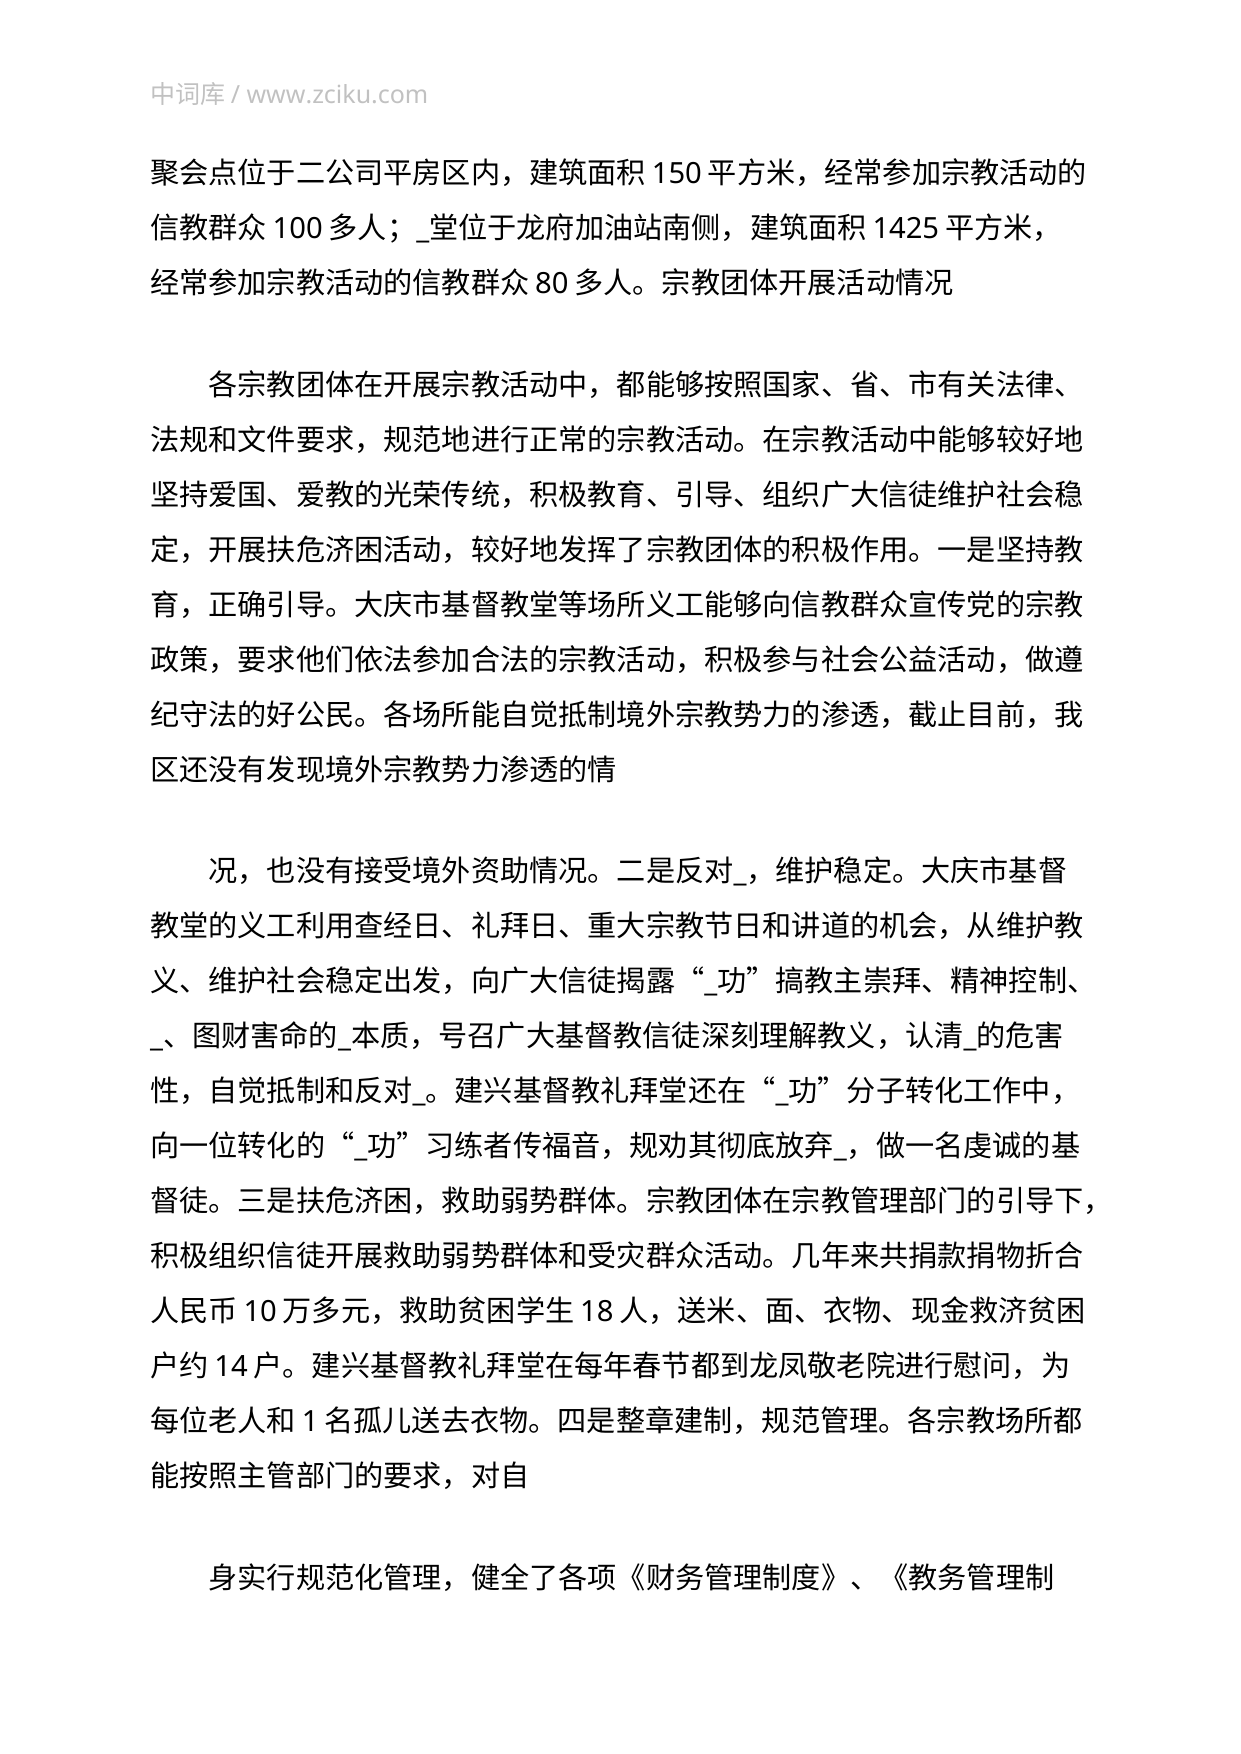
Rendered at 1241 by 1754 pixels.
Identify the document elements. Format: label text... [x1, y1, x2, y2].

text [150, 1554, 1090, 1597]
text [150, 150, 1090, 302]
text 况，也没有接受境外资助情况。二是反对_，维护稳定。大庆市基督教堂的义工利用查经日、礼拜日、重大宗教节日和讲道的机会，从维护教义、维护社会稳定出发，向广大信徒揭露“_功”搞教主崇拜、精神控制、_、图财害命的_本质，号召广大基督教信徒深刻理解教义，认清_的危害性，自觉抵制和反对_。建兴基督教礼拜堂还在“_功”分子转化工作中，向一位转化的“_功”习练者传福音，规劝其彻底放弃_，做一名虔诚的基督徒。三是扶危济困，救助弱势群体。宗教团体在宗教管理部门的引导下，积极组织信徒开展救助弱势群体和受灾群众活动。几年来共捐款捐物折合人民币10万多元，救助贫困学生18人，送米、面、衣物、现金救济贫困户约14户。建兴基督教礼拜堂在每年春节都到龙凤敬老院进行慰问，为每位老人和1名孤儿送去衣物。四是整章建制，规范管理。各宗教场所都能按照主管部门的要求，对自 [150, 848, 1090, 1495]
text 各宗教团体在开展宗教活动中，都能够按照国家、省、市有关法律、法规和文件要求，规范地进行正常的宗教活动。在宗教活动中能够较好地坚持爱国、爱教的光荣传统，积极教育、引导、组织广大信徒维护社会稳定，开展扶危济困活动，较好地发挥了宗教团体的积极作用。一是坚持教育，正确引导。大庆市基督教堂等场所义工能够向信教群众宣传党的宗教政策，要求他们依法参加合法的宗教活动，积极参与社会公益活动，做遵纪守法的好公民。各场所能自觉抵制境外宗教势力的渗透，截止目前，我区还没有发现境外宗教势力渗透的情 [150, 362, 1090, 788]
